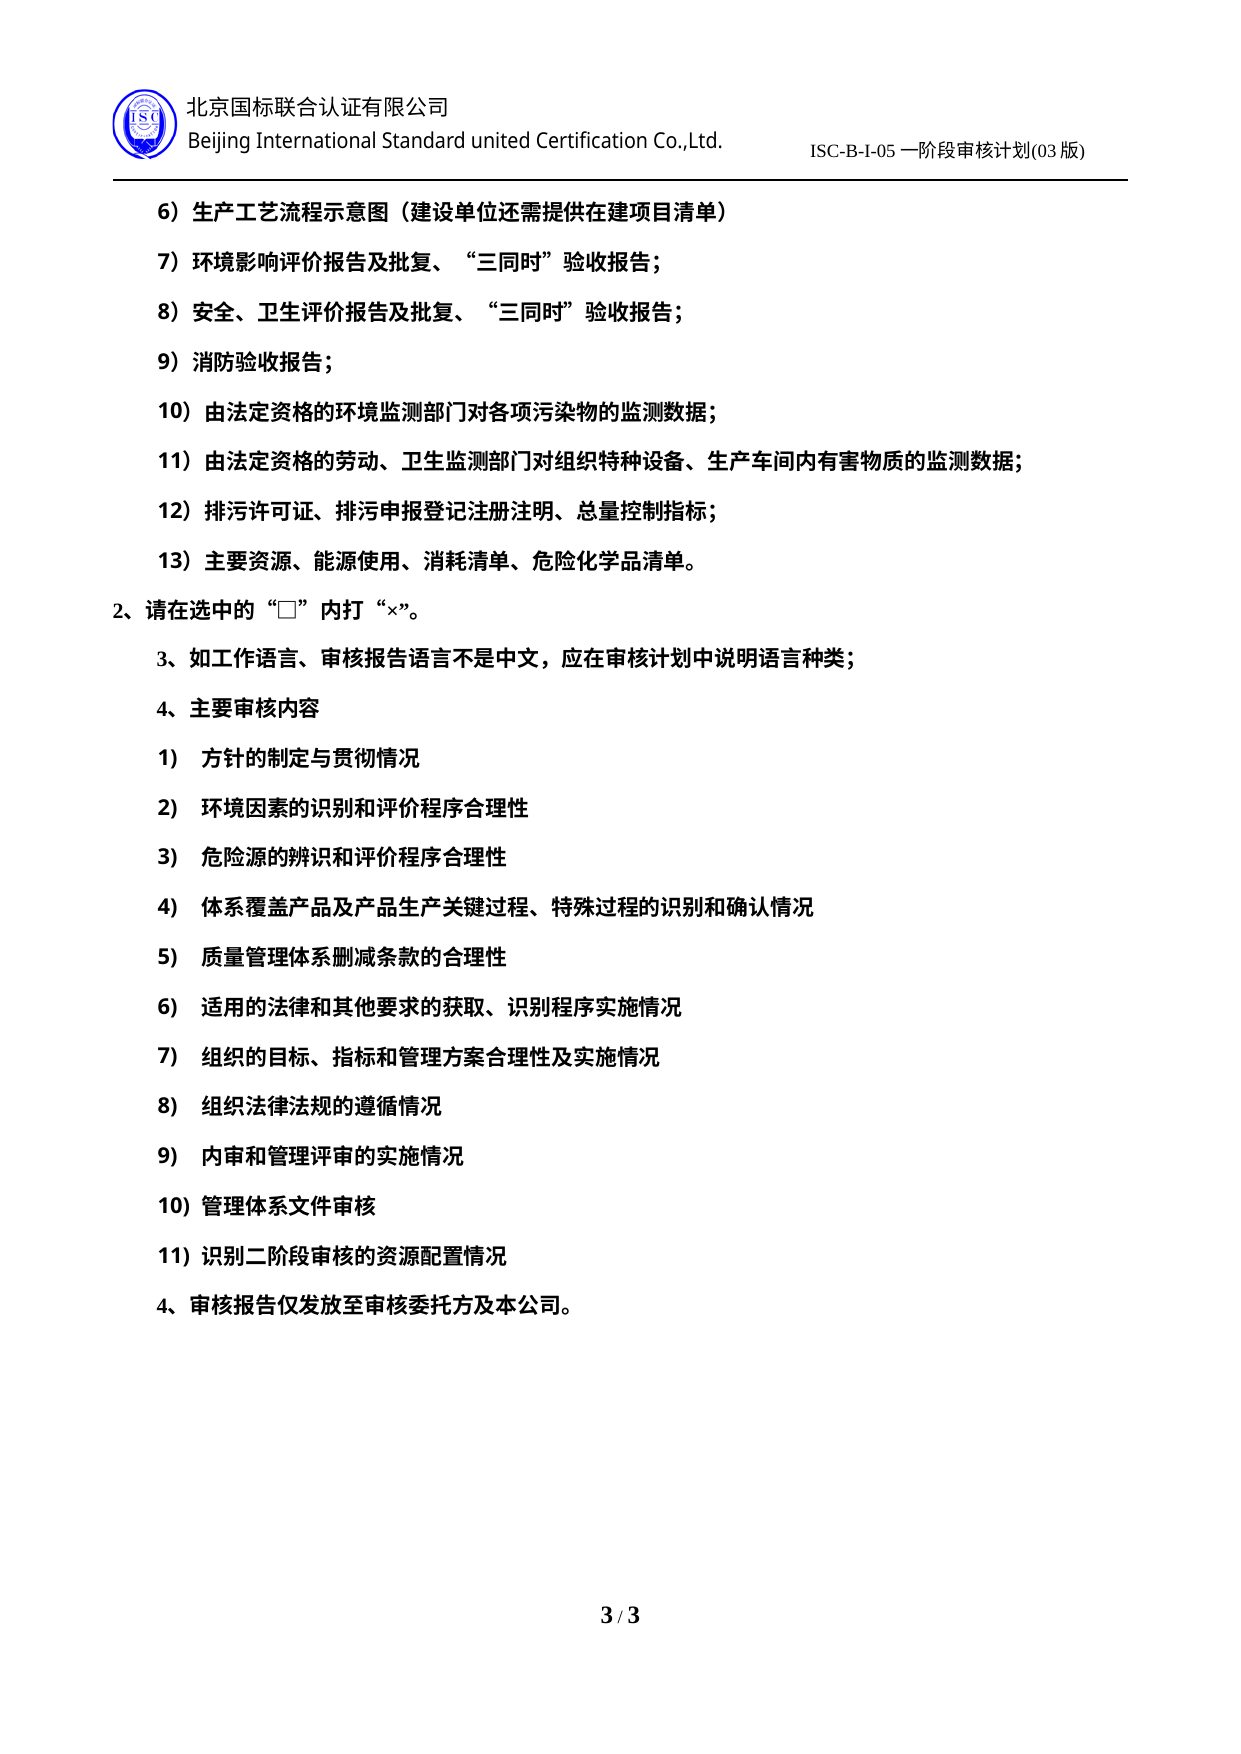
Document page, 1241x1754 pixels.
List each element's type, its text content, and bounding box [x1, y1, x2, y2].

text 2、请在选中的“□”内打“×”。 [112, 593, 1128, 624]
text 8）安全、卫生评价报告及批复、“三同时”验收报告； [157, 294, 1128, 328]
text 12）排污许可证、排污申报登记注册注明、总量控制指标； [157, 493, 1128, 527]
picture [112, 89, 180, 158]
list 危险源的辨识和评价程序合理性 [157, 839, 1128, 873]
text 11）由法定资格的劳动、卫生监测部门对组织特种设备、生产车间内有害物质的监测数据； [157, 443, 1128, 477]
text 4、审核报告仅发放至审核委托方及本公司。 [112, 1287, 1128, 1321]
list 组织法律法规的遵循情况 [157, 1088, 1128, 1122]
text 10）由法定资格的环境监测部门对各项污染物的监测数据； [157, 393, 1128, 427]
text 3、如工作语言、审核报告语言不是中文，应在审核计划中说明语言种类； [112, 640, 1128, 674]
text 13）主要资源、能源使用、消耗清单、危险化学品清单。 [157, 543, 1128, 577]
list 适用的法律和其他要求的获取、识别程序实施情况 [157, 989, 1128, 1023]
list 组织的目标、指标和管理方案合理性及实施情况 [157, 1038, 1128, 1072]
list 体系覆盖产品及产品生产关键过程、特殊过程的识别和确认情况 [157, 889, 1128, 923]
list 管理体系文件审核 [157, 1188, 1128, 1222]
list 内审和管理评审的实施情况 [157, 1138, 1128, 1172]
text 6）生产工艺流程示意图（建设单位还需提供在建项目清单） [157, 194, 1128, 228]
text 4、主要审核内容 [112, 690, 1128, 724]
text 7）环境影响评价报告及批复、“三同时”验收报告； [157, 244, 1128, 278]
list 识别二阶段审核的资源配置情况 [157, 1238, 1128, 1272]
list 质量管理体系删减条款的合理性 [157, 939, 1128, 973]
text 9）消防验收报告； [157, 344, 1128, 378]
list 环境因素的识别和评价程序合理性 [157, 789, 1128, 823]
list 方针的制定与贯彻情况 [157, 740, 1128, 774]
